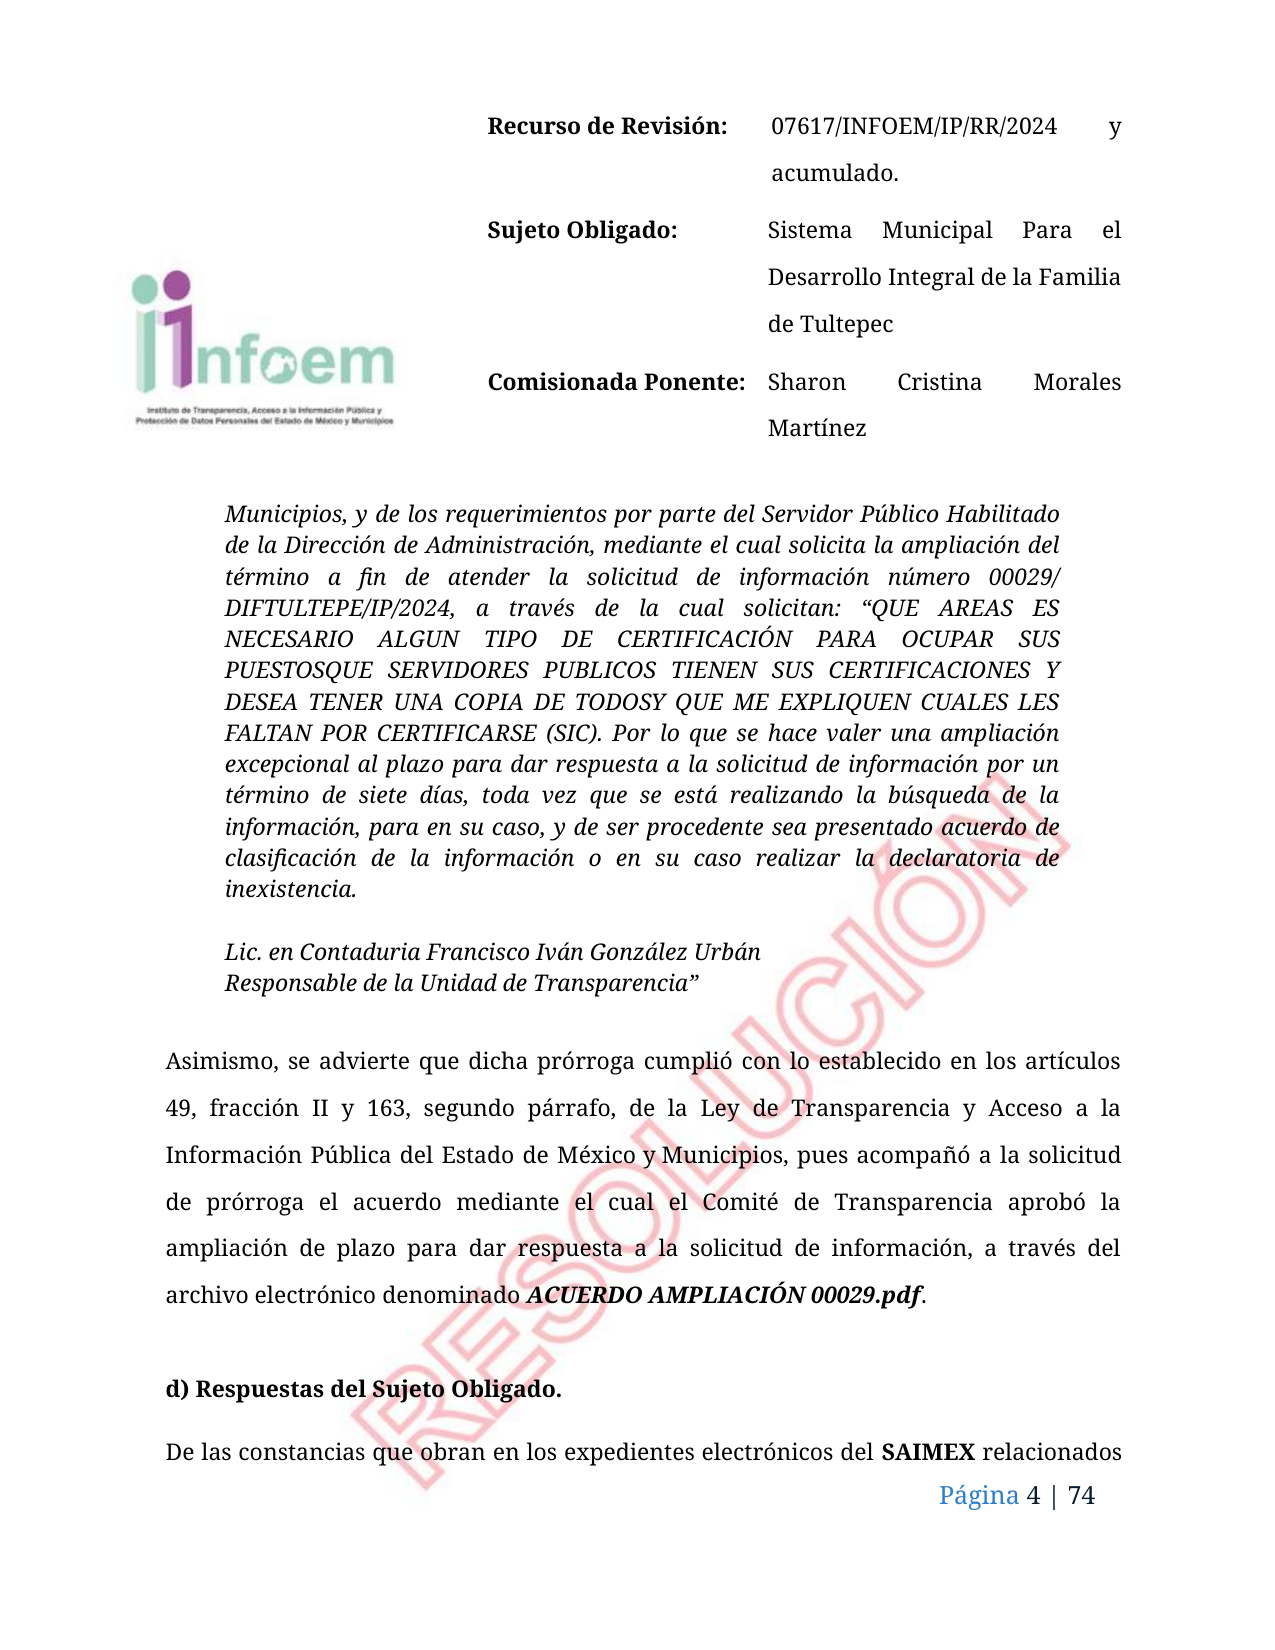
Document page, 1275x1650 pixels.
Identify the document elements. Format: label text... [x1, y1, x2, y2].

text De las constancias que obran en los expedientes electrónicos del SAIMEX relacionados con el presente estudio, se aprecia que el veintidós y veintiocho de noviembre de dos mil veinticuatro, EL SUJETO OBLIGADO dio respuesta a las solicitudes de información en el tenor siguiente: [165, 1436, 1122, 1467]
title Visto el contenido de la Solicitud de Información Pública número 00029/ DIFTULTEPE/IP/2024, presentada a través del Sistema de Acceso a la Información Mexiquense, denominado SAIMEX, en fecha Veintidós de octubre del año 2024, se: ---------------------------------------------------AC U E R D A------------------------------------------------- I.- Con fundamento en los artículos 1, 3 fracción XI, XXII, XLIV, 4, 50, 51, 53 fracción IV, 163 y demás relativos y aplicables de la Ley de Transparencia y Acceso a la Información Pública del Estado de México y Municipios; en relación con el Numeral Cuarenta y Tres de los Lineamientos para la Recepción, Trámite y Resolución de las Solicitudes de Acceso a la información, así como de los Recursos de Revisión que deberán Observar los Sujetos Obligados por la Ley de Transparencia y Acceso a la Información Pública del Estado de México y Municipios, se tiene por recibida la solicitud de Acceso a la Información Pública. II.- Del análisis de la solicitud de mérito, en términos del artículo 163 segundo párrafo de la Ley de Transparencia y Acceso a la Información Pública del Estado de México y Municipios, y de los requerimientos por parte del Servidor Público Habilitado de la Dirección de Administración, mediante el cual solicita la ampliación del término a fin de atender la solicitud de información número 00029/ DIFTULTEPE/IP/2024, a través de la cual solicitan: “QUE AREAS ES NECESARIO ALGUN TIPO DE CERTIFICACIÓN PARA OCUPAR SUS PUESTOSQUE SERVIDORES PUBLICOS TIENEN SUS CERTIFICACIONES Y DESEA TENER UNA COPIA DE TODOSY QUE ME EXPLIQUEN CUALES LES FALTAN POR CERTIFICARSE (SIC). Por lo que se hace valer una ampliación excepcional al plazo para dar respuesta a la solicitud de información por un término de siete días, toda vez que se está realizando la búsqueda de la información, para en su caso, y de ser procedente sea presentado acuerdo de clasificación de la información o en su caso realizar la declaratoria de inexistencia. [224, 498, 1063, 904]
text Asimismo, se advierte que dicha prórroga cumplió con lo establecido en los artículos 49, fracción II y 163, segundo párrafo, de la Ley de Transparencia y Acceso a la Información Pública del Estado de México y Municipios, pues acompañó a la solicitud de prórroga el acuerdo mediante el cual el Comité de Transparencia aprobó la ampliación de plazo para dar respuesta a la solicitud de información, a través del archivo electrónico denominado ACUERDO AMPLIACIÓN 00029.pdf. [165, 1045, 1122, 1311]
title Lic. en Contaduria Francisco Iván González Urbán [224, 936, 1063, 967]
subtitle d) Respuestas del Sujeto Obligado. [165, 1373, 1122, 1404]
picture [2, 205, 1275, 1650]
title Responsable de la Unidad de Transparencia” [224, 967, 1063, 998]
